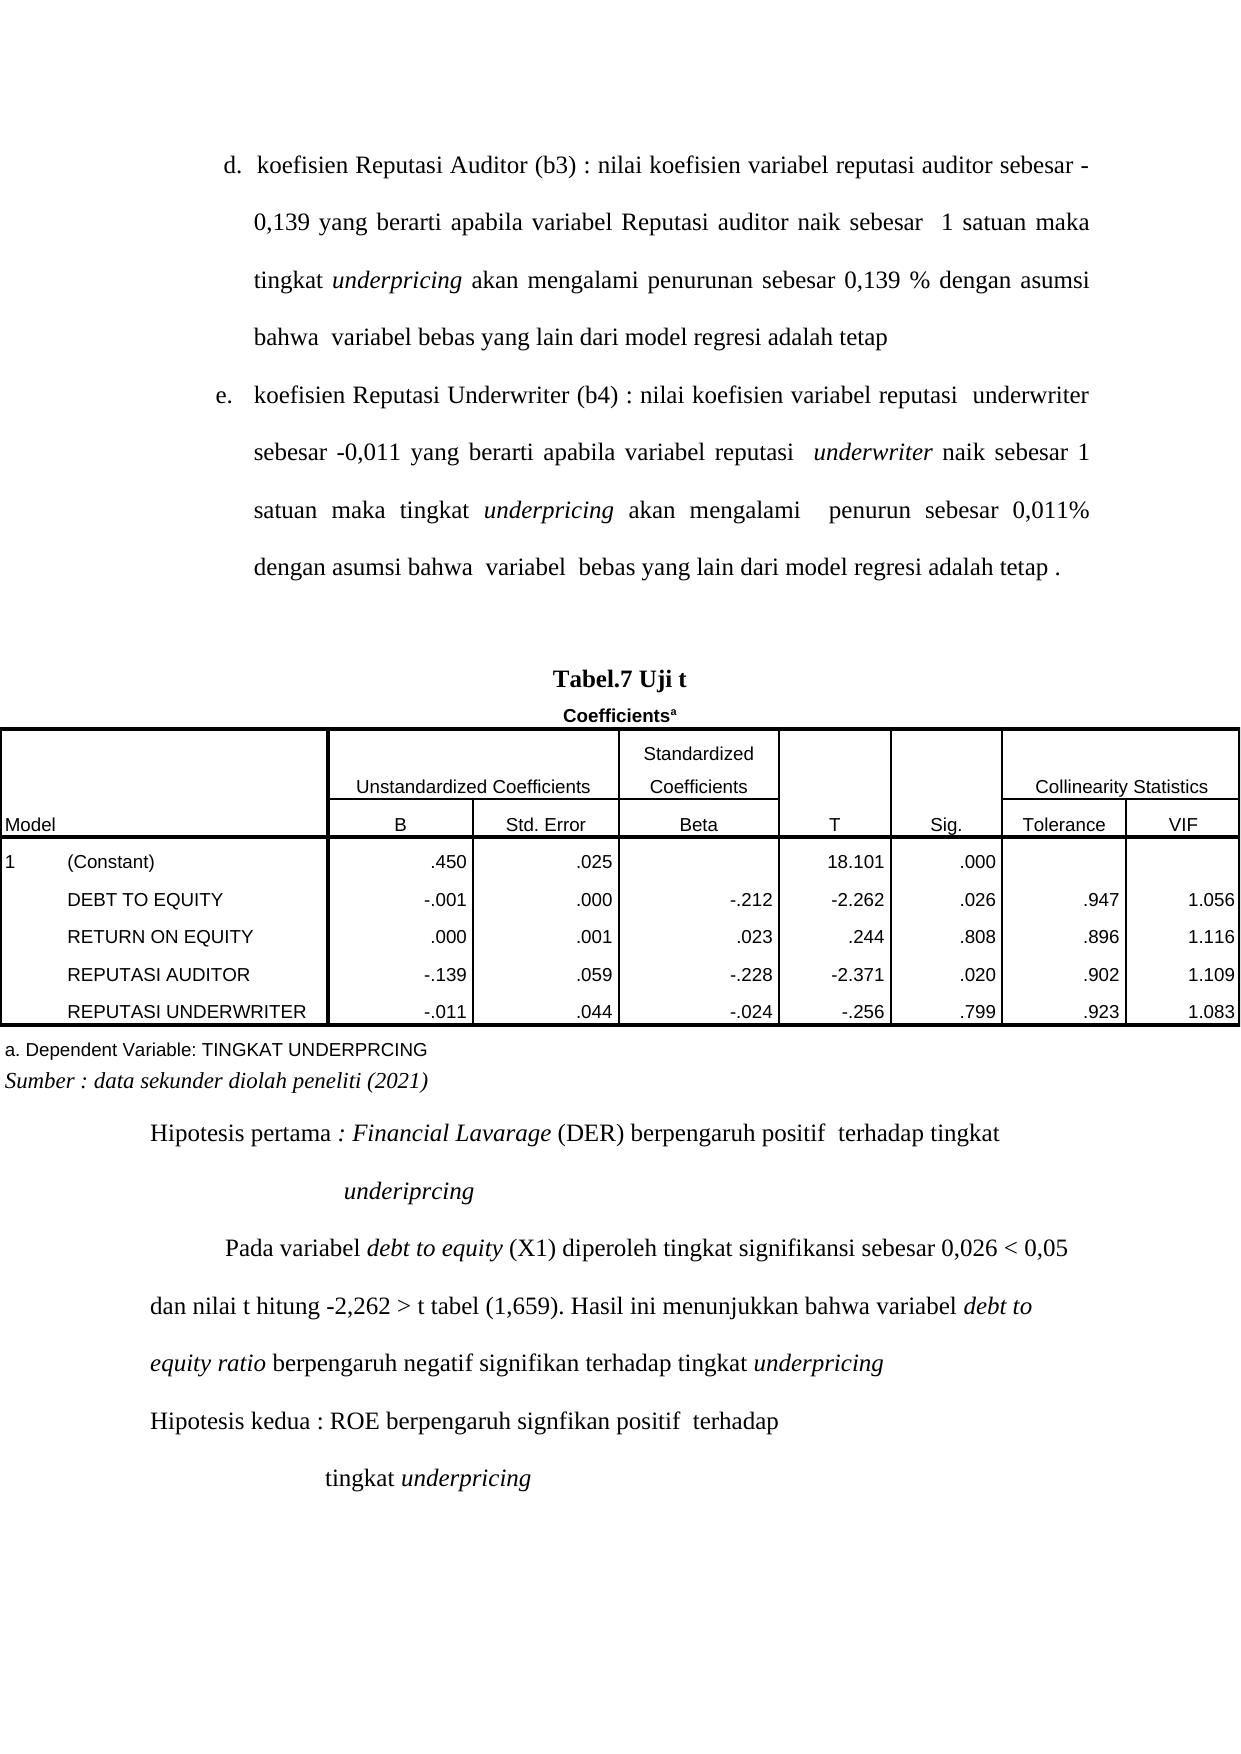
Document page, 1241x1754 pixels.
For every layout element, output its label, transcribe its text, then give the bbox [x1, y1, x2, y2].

table_cell 1.083 [1127, 985, 1238, 1022]
table_cell .000 [330, 910, 472, 947]
table_cell .001 [474, 910, 618, 947]
table_cell 1.056 [1127, 873, 1238, 910]
table_cell .026 [892, 873, 1001, 910]
table_cell [1127, 839, 1238, 872]
table_cell .000 [892, 839, 1001, 872]
table_cell 1 [2, 839, 61, 1022]
table_cell -2.371 [780, 948, 890, 985]
table_cell Beta [620, 800, 778, 835]
table_cell [1003, 839, 1125, 872]
table_header Tabel.7 Uji t Coefficientsa [0, 627, 1240, 727]
table_cell -.228 [620, 948, 778, 985]
table_cell Unstandardized Coefficients [330, 731, 618, 797]
table_cell (Constant) [61, 839, 326, 872]
table_cell -.256 [780, 985, 890, 1022]
table_cell T [780, 731, 890, 835]
table_cell .923 [1003, 985, 1125, 1022]
table_cell RETURN ON EQUITY [61, 910, 326, 947]
table_cell .044 [474, 985, 618, 1022]
table_cell -2.262 [780, 873, 890, 910]
table_cell Sig. [892, 731, 1001, 835]
table_cell .902 [1003, 948, 1125, 985]
table_cell Tolerance [1003, 800, 1125, 835]
table_cell .023 [620, 910, 778, 947]
table_cell Sumber : data sekunder diolah peneliti (2021) [0, 1060, 1240, 1093]
list Pada variabel debt to equity (X1) diperoleh tingkat signifikansi sebesar 0,026 < 0,05 dan nilai t hitung -2,262 > t tabel (1,659). Hasil ini menunjukkan bahwa variabel debt to equity ratio berpengaruh negatif signifikan terhadap tingkat underpricing [150, 1233, 1090, 1377]
table_cell -.011 [330, 985, 472, 1022]
table_cell .799 [892, 985, 1001, 1022]
table_cell -.139 [330, 948, 472, 985]
table_cell REPUTASI UNDERWRITER [61, 985, 326, 1022]
table_cell [620, 839, 778, 872]
table_cell VIF [1127, 800, 1238, 835]
list Hipotesis kedua : ROE berpengaruh signfikan positif terhadap tingkat underpricing [150, 1406, 1090, 1492]
table_cell B [330, 800, 472, 835]
table_cell .244 [780, 910, 890, 947]
table_cell .059 [474, 948, 618, 985]
table_cell 18.101 [780, 839, 890, 872]
table_cell DEBT TO EQUITY [61, 873, 326, 910]
table_cell .896 [1003, 910, 1125, 947]
table_cell .808 [892, 910, 1001, 947]
table_cell -.024 [620, 985, 778, 1022]
table_cell .450 [330, 839, 472, 872]
table_cell Model [2, 731, 326, 835]
table_cell Standardized Coefficients [620, 731, 778, 797]
table_cell 1.116 [1127, 910, 1238, 947]
table_cell Std. Error [474, 800, 618, 835]
table_cell .025 [474, 839, 618, 872]
table_cell a. Dependent Variable: TINGKAT UNDERPRCING [0, 1027, 1240, 1060]
table_cell -.001 [330, 873, 472, 910]
table_cell Collinearity Statistics [1003, 731, 1238, 797]
list e. koefisien Reputasi Underwriter (b4) : nilai koefisien variabel reputasi underwriter sebesar -0,011 yang berarti apabila variabel reputasi underwriter naik sebesar 1 satuan maka tingkat underpricing akan mengalami penurun sebesar 0,011% dengan asumsi bahwa variabel bebas yang lain dari model regresi adalah tetap . [209, 380, 1090, 581]
table_cell REPUTASI AUDITOR [61, 948, 326, 985]
table_cell .020 [892, 948, 1001, 985]
table_cell .947 [1003, 873, 1125, 910]
list d. koefisien Reputasi Auditor (b3) : nilai koefisien variabel reputasi auditor sebesar -0,139 yang berarti apabila variabel Reputasi auditor naik sebesar 1 satuan maka tingkat underpricing akan mengalami penurunan sebesar 0,139 % dengan asumsi bahwa variabel bebas yang lain dari model regresi adalah tetap [209, 150, 1090, 351]
table_cell .000 [474, 873, 618, 910]
table_cell -.212 [620, 873, 778, 910]
table_cell 1.109 [1127, 948, 1238, 985]
list Hipotesis pertama : Financial Lavarage (DER) berpengaruh positif terhadap tingkat underiprcing [150, 1118, 1090, 1204]
